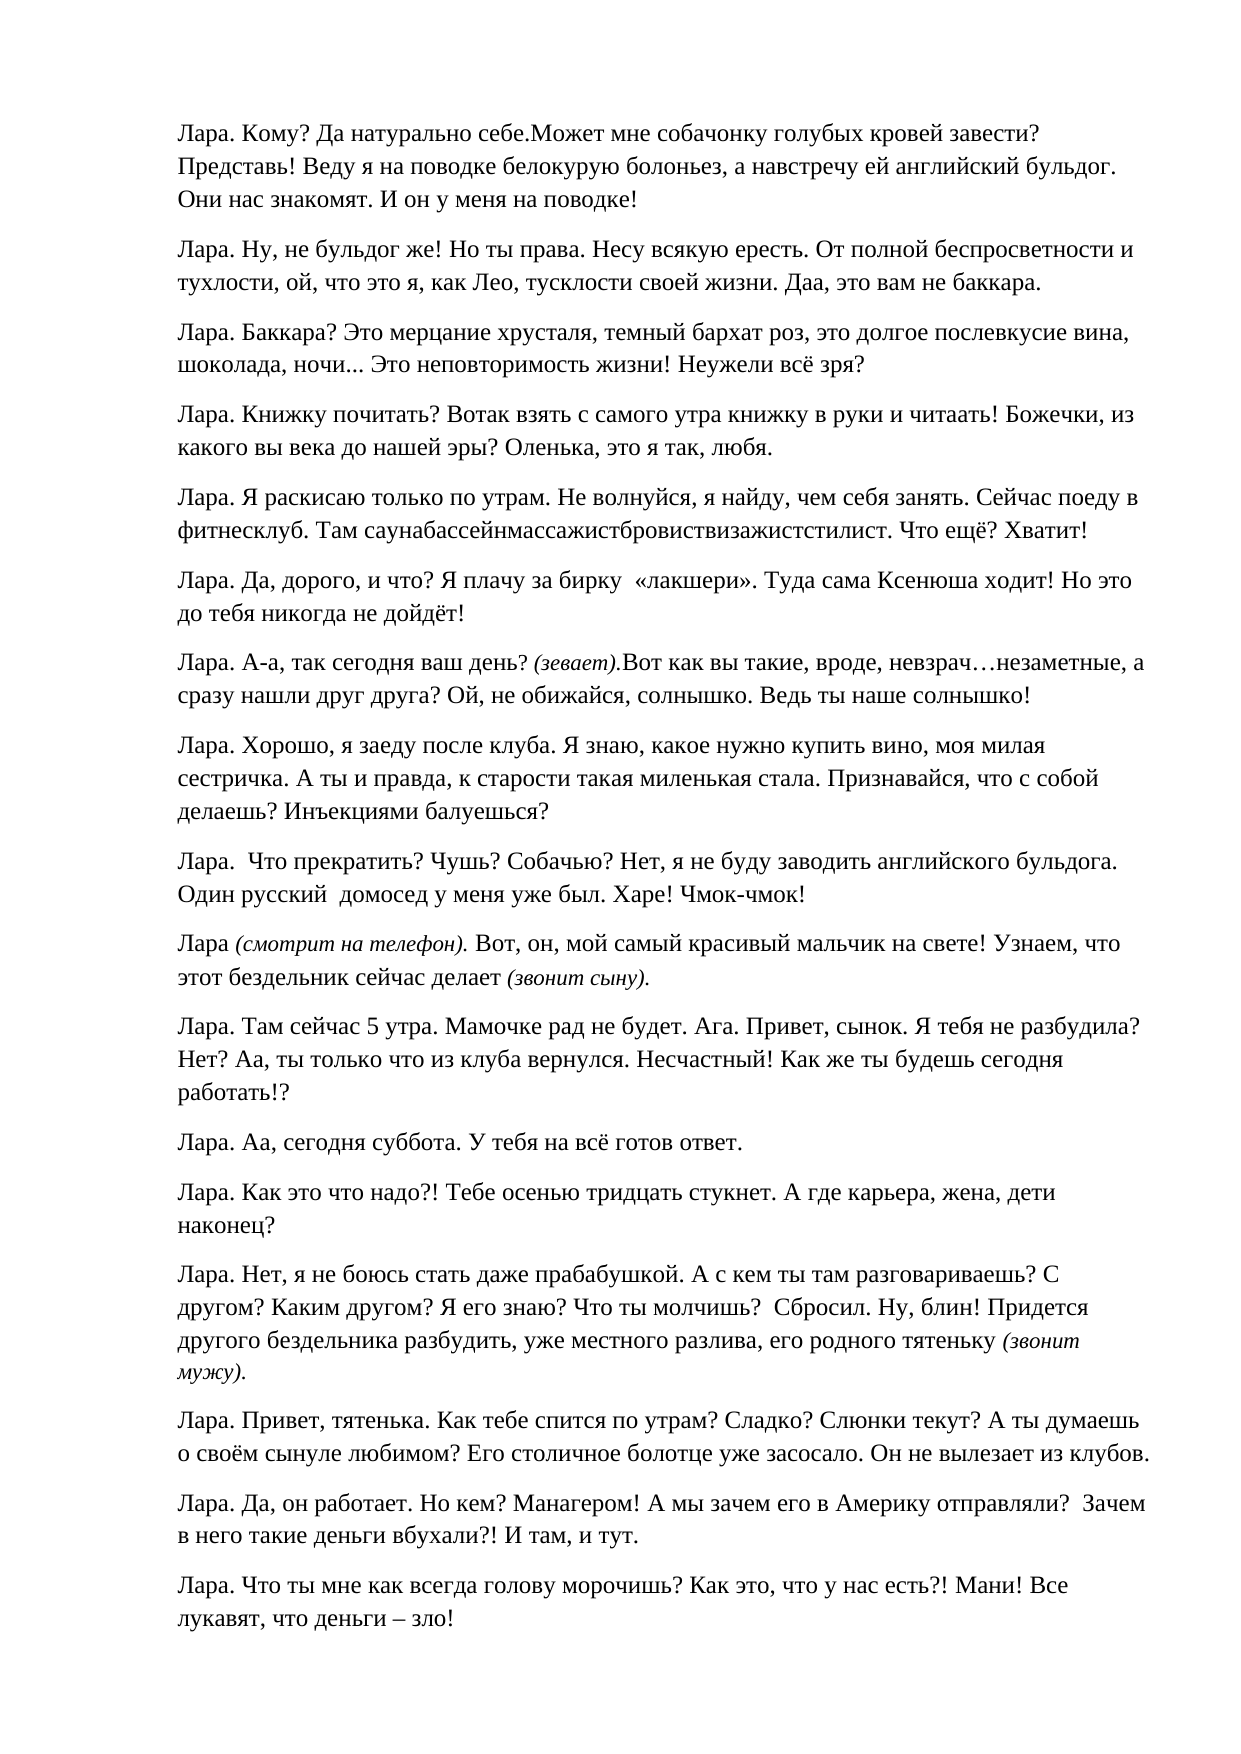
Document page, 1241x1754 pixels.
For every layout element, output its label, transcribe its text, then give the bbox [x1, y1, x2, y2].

text Лара. Что прекратить? Чушь? Собачью? Нет, я не буду заводить английского бульдога. Один русский домосед у меня уже был. Харе! Чмок-чмок! [177, 846, 1152, 908]
text Лара. Что ты мне как всегда голову морочишь? Как это, что у нас есть?! Мани! Все лукавят, что деньги – зло! [177, 1570, 1152, 1632]
text Лара. Баккара? Это мерцание хрусталя, темный бархат роз, это долгое послевкусие вина, шоколада, ночи... Это неповторимость жизни! Неужели всё зря? [177, 317, 1152, 378]
text Лара. Привет, тятенька. Как тебе спится по утрам? Сладко? Слюнки текут? А ты думаешь о своём сынуле любимом? Его столичное болотце уже засосало. Он не вылезает из клубов. [177, 1405, 1152, 1467]
text Лара. Да, он работает. Но кем? Манагером! А мы зачем его в Америку отправляли? Зачем в него такие деньги вбухали?! И там, и тут. [177, 1488, 1152, 1549]
text Лара. Аа, сегодня суббота. У тебя на всё готов ответ. [177, 1127, 1152, 1156]
text Лара (смотрит на телефон). Вот, он, мой самый красивый мальчик на свете! Узнаем, что этот бездельник сейчас делает (звонит сыну). [177, 928, 1152, 990]
text Лара. Ну, не бульдог же! Но ты права. Несу всякую ересть. От полной беспросветности и тухлости, ой, что это я, как Лео, тусклости своей жизни. Даа, это вам не баккара. [177, 234, 1152, 296]
text Лара. Кому? Да натурально себе.Может мне собачонку голубых кровей завести? Представь! Веду я на поводке белокурую болоньез, а навстречу ей английский бульдог. Они нас знакомят. И он у меня на поводке! [177, 118, 1152, 213]
text Лара. Я раскисаю только по утрам. Не волнуйся, я найду, чем себя занять. Сейчас поеду в фитнесклуб. Там саунабассейнмассажистбровиствизажистстилист. Что ещё? Хватит! [177, 482, 1152, 544]
text Лара. Нет, я не боюсь стать даже прабабушкой. А с кем ты там разговариваешь? С другом? Каким другом? Я его знаю? Что ты молчишь? Сбросил. Ну, блин! Придется другого бездельника разбудить, уже местного разлива, его родного тятеньку (звонит мужу). [177, 1259, 1152, 1384]
text Лара. Книжку почитать? Вотак взять с самого утра книжку в руки и читаать! Божечки, из какого вы века до нашей эры? Оленька, это я так, любя. [177, 399, 1152, 461]
text Лара. А-а, так сегодня ваш день? (зевает).Вот как вы такие, вроде, невзрач…незаметные, а сразу нашли друг друга? Ой, не обижайся, солнышко. Ведь ты наше солнышко! [177, 647, 1152, 709]
text Лара. Да, дорого, и что? Я плачу за бирку «лакшери». Туда сама Ксенюша ходит! Но это до тебя никогда не дойдёт! [177, 565, 1152, 626]
text Лара. Там сейчас 5 утра. Мамочке рад не будет. Ага. Привет, сынок. Я тебя не разбудила? Нет? Аа, ты только что из клуба вернулся. Несчастный! Как же ты будешь сегодня работать!? [177, 1011, 1152, 1106]
text Лара. Как это что надо?! Тебе осенью тридцать стукнет. А где карьера, жена, дети наконец? [177, 1177, 1152, 1238]
text Лара. Хорошо, я заеду после клуба. Я знаю, какое нужно купить вино, моя милая сестричка. А ты и правда, к старости такая миленькая стала. Признавайся, что с собой делаешь? Инъекциями балуешься? [177, 730, 1152, 825]
